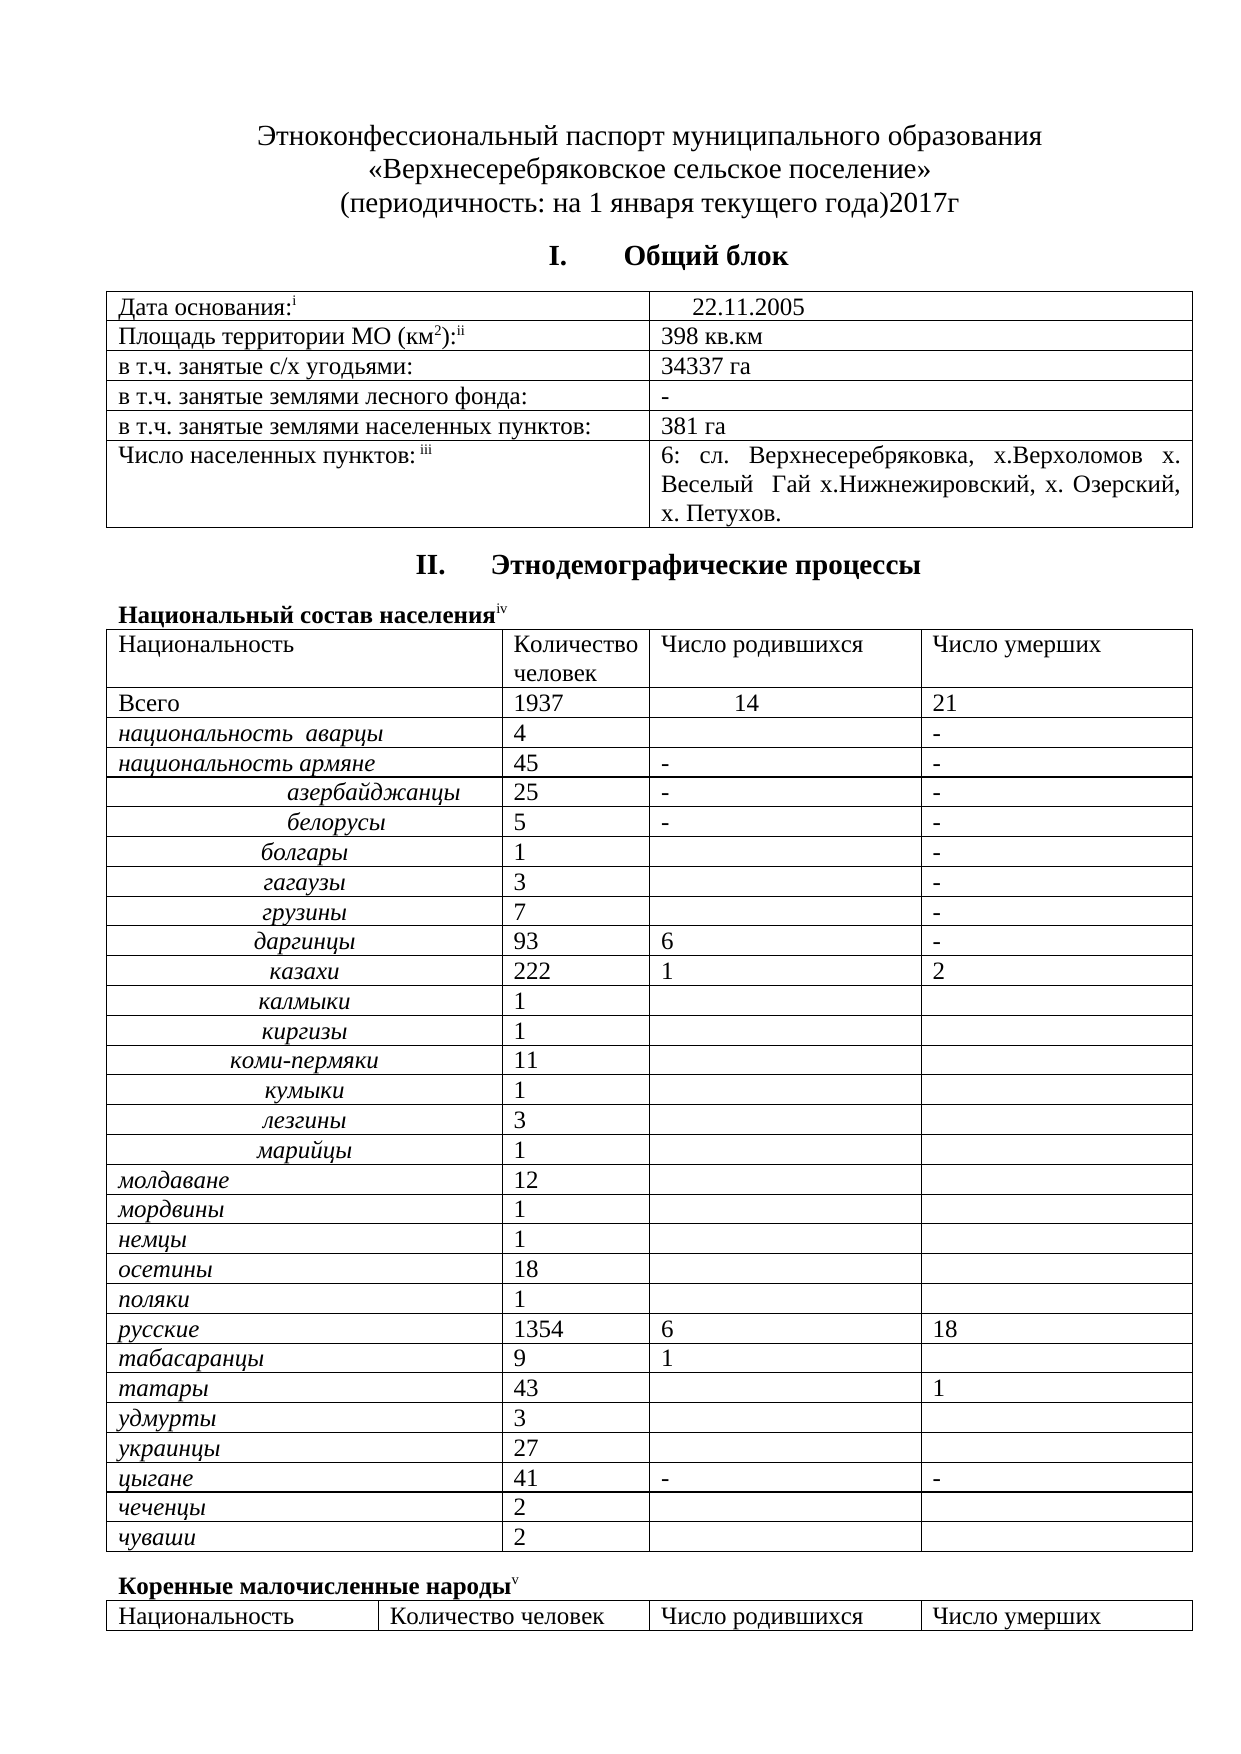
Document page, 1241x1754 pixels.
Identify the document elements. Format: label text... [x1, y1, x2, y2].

table_cell [922, 1075, 1192, 1104]
table_header Национальность [107, 1601, 378, 1630]
table_cell [650, 1105, 921, 1134]
table_cell [922, 1403, 1192, 1432]
table_cell 3 [503, 867, 649, 896]
table_cell 45 [503, 748, 649, 776]
table_header Число умерших [922, 630, 1192, 687]
table_cell 43 [503, 1373, 649, 1402]
table_cell [922, 1016, 1192, 1044]
table_cell 1 [650, 956, 921, 985]
table_cell [922, 1105, 1192, 1134]
table_cell 1 [503, 986, 649, 1015]
table_cell даргинцы [107, 926, 502, 955]
table_cell гагаузы [107, 867, 502, 896]
table_cell калмыки [107, 986, 502, 1015]
table_header Число умерших [922, 1601, 1192, 1630]
table_cell казахи [107, 956, 502, 985]
table_header Число родившихся [650, 630, 921, 687]
text (периодичность: на 1 января текущего года)2017г [118, 185, 1181, 219]
table_cell [650, 1254, 921, 1283]
table_cell [650, 1493, 921, 1521]
table_cell табасаранцы [107, 1344, 502, 1372]
table_cell [922, 1284, 1192, 1313]
table_cell [650, 1373, 921, 1402]
table_cell Число населенных пунктов: [107, 441, 649, 527]
table_cell азербайджанцы [107, 778, 502, 806]
table_cell 1 [503, 1075, 649, 1104]
table_cell [650, 1195, 921, 1223]
table_cell - [922, 1463, 1192, 1491]
table_cell [650, 986, 921, 1015]
table_cell - [922, 837, 1192, 866]
table_cell 1 [503, 1135, 649, 1164]
table_cell 1937 [503, 688, 649, 717]
table_cell - [650, 807, 921, 836]
table_cell 21 [922, 688, 1192, 717]
text Национальный состав населения [118, 600, 1181, 628]
table_cell 1 [503, 837, 649, 866]
table_cell в т.ч. занятые землями населенных пунктов: [107, 411, 649, 439]
table_cell белорусы [107, 807, 502, 836]
table_cell [650, 1224, 921, 1253]
table_cell 222 [503, 956, 649, 985]
text Коренные малочисленные народы [118, 1571, 1181, 1600]
table_cell 1 [922, 1373, 1192, 1402]
table_cell [922, 1165, 1192, 1193]
table_cell Всего [107, 688, 502, 717]
table_cell [650, 1075, 921, 1104]
table_cell национальность армяне [107, 748, 502, 776]
table_header Число родившихся [650, 1601, 921, 1630]
table_header Количество человек [503, 630, 649, 687]
table_cell лезгины [107, 1105, 502, 1134]
table_cell 6 [650, 926, 921, 955]
table_header Количество человек [379, 1601, 649, 1630]
table_cell кумыки [107, 1075, 502, 1104]
table_cell 3 [503, 1403, 649, 1432]
table_cell - [922, 926, 1192, 955]
table_cell [922, 1254, 1192, 1283]
table_cell 2 [503, 1493, 649, 1521]
table_cell 5 [503, 807, 649, 836]
table_cell [650, 1135, 921, 1164]
table_cell коми-пермяки [107, 1046, 502, 1074]
table_cell 381 га [650, 411, 1192, 439]
table_cell [922, 986, 1192, 1015]
table_cell 25 [503, 778, 649, 806]
table_cell 9 [503, 1344, 649, 1372]
table_cell [650, 1522, 921, 1551]
table_cell [922, 1493, 1192, 1521]
table_header 22.11.2005 [650, 292, 1192, 320]
table_cell 34337 га [650, 351, 1192, 380]
table_cell грузины [107, 897, 502, 925]
table_cell 398 кв.км [650, 321, 1192, 350]
table_cell русские [107, 1314, 502, 1342]
table_cell 1354 [503, 1314, 649, 1342]
table_cell - [922, 807, 1192, 836]
text Этноконфессиональный паспорт муниципального образования «Верхнесеребряковское сельское поселение» [118, 118, 1181, 185]
table_cell молдаване [107, 1165, 502, 1193]
table_cell [922, 1195, 1192, 1223]
table_cell 1 [503, 1224, 649, 1253]
list Этнодемографические процессы [156, 547, 1181, 581]
table_cell 3 [503, 1105, 649, 1134]
table_cell [922, 1224, 1192, 1253]
table_cell 6: сл. Верхнесеребряковка, х.Верхоломов х. Веселый Гай х.Нижнежировский, х. Озерский, х. Петухов. [650, 441, 1192, 527]
table_cell [650, 837, 921, 866]
table_cell удмурты [107, 1403, 502, 1432]
table_cell [922, 1522, 1192, 1551]
table_cell 1 [650, 1344, 921, 1372]
table_header Дата основания: [107, 292, 649, 320]
table_cell 14 [650, 688, 921, 717]
table_cell [650, 718, 921, 747]
table_cell - [922, 897, 1192, 925]
table_cell национальность аварцы [107, 718, 502, 747]
table_cell [922, 1433, 1192, 1462]
table_cell 12 [503, 1165, 649, 1193]
table_cell чеченцы [107, 1493, 502, 1521]
table_cell 18 [503, 1254, 649, 1283]
table_cell [650, 1284, 921, 1313]
table_cell 4 [503, 718, 649, 747]
table_cell - [922, 867, 1192, 896]
table_cell [922, 1046, 1192, 1074]
table_cell киргизы [107, 1016, 502, 1044]
table_header Национальность [107, 630, 502, 687]
table_cell [650, 867, 921, 896]
table_cell [650, 897, 921, 925]
table_cell украинцы [107, 1433, 502, 1462]
table_cell - [650, 1463, 921, 1491]
table_cell - [922, 718, 1192, 747]
table_cell [650, 1433, 921, 1462]
table_cell [650, 1046, 921, 1074]
table_cell 1 [503, 1284, 649, 1313]
table_cell в т.ч. занятые землями лесного фонда: [107, 381, 649, 410]
table_cell [650, 1016, 921, 1044]
table_cell 2 [922, 956, 1192, 985]
table_cell поляки [107, 1284, 502, 1313]
table_cell [650, 1403, 921, 1432]
table_cell 7 [503, 897, 649, 925]
table_cell - [650, 778, 921, 806]
table_cell [922, 1344, 1192, 1372]
table_cell - [922, 778, 1192, 806]
table_cell татары [107, 1373, 502, 1402]
table_cell 6 [650, 1314, 921, 1342]
table_cell 1 [503, 1195, 649, 1223]
table_cell мордвины [107, 1195, 502, 1223]
table_cell в т.ч. занятые с/х угодьями: [107, 351, 649, 380]
table_cell 11 [503, 1046, 649, 1074]
table_cell осетины [107, 1254, 502, 1283]
table_cell болгары [107, 837, 502, 866]
table_cell - [922, 748, 1192, 776]
table_cell 27 [503, 1433, 649, 1462]
table_cell - [650, 748, 921, 776]
table_cell 18 [922, 1314, 1192, 1342]
table_cell - [650, 381, 1192, 410]
table_cell 41 [503, 1463, 649, 1491]
table_cell 1 [503, 1016, 649, 1044]
table_cell марийцы [107, 1135, 502, 1164]
list Общий блок [156, 238, 1181, 271]
table_cell Площадь территории МО (км2): [107, 321, 649, 350]
table_cell [650, 1165, 921, 1193]
table_cell немцы [107, 1224, 502, 1253]
table_cell чуваши [107, 1522, 502, 1551]
table_cell цыгане [107, 1463, 502, 1491]
table_cell 2 [503, 1522, 649, 1551]
table_cell [922, 1135, 1192, 1164]
table_cell 93 [503, 926, 649, 955]
